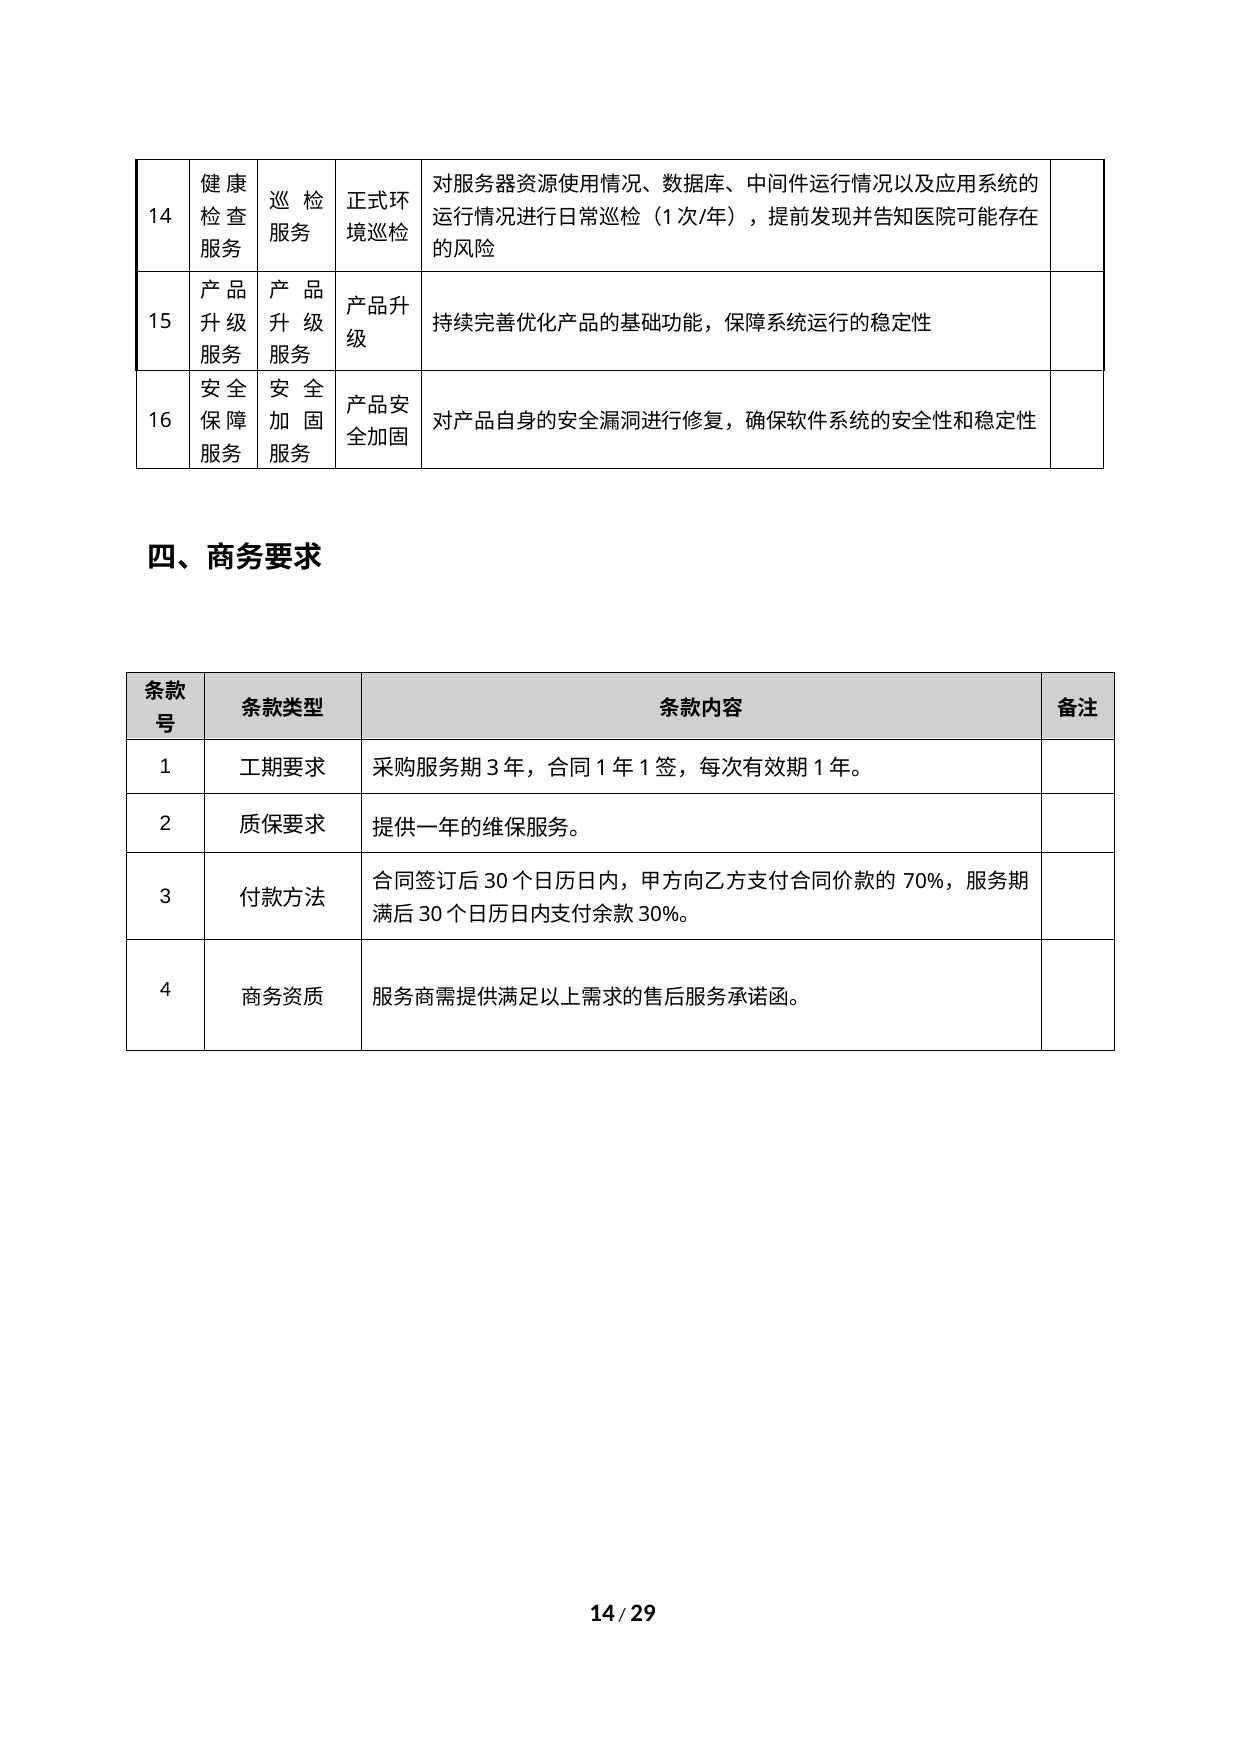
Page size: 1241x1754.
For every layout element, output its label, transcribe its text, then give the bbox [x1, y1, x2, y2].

table_cell 健康检查服务 [190, 160, 257, 271]
table_cell 3 [127, 853, 204, 939]
table_cell 安全保障服务 [190, 371, 257, 468]
table_cell 质保要求 [205, 794, 361, 852]
table_cell [1042, 794, 1114, 852]
table_cell 安全加固服务 [258, 371, 335, 468]
table_cell 产品升级服务 [258, 272, 335, 369]
table_cell 合同签订后30个日历日内，甲方向乙方支付合同价款的70%，服务期满后30个日历日内支付余款30%。 [362, 853, 1041, 939]
table_cell [1051, 160, 1103, 271]
table_cell 2 [127, 794, 204, 852]
table_cell 巡检服务 [258, 160, 335, 271]
table_cell 4 [127, 940, 204, 1050]
table_cell 付款方法 [205, 853, 361, 939]
table_cell 15 [138, 272, 189, 369]
table_header 条款类型 [205, 673, 361, 738]
table_cell 采购服务期3年，合同1年1签，每次有效期1年。 [362, 740, 1041, 792]
table_cell 工期要求 [205, 740, 361, 792]
table_cell 1 [127, 740, 204, 792]
table_cell [1042, 853, 1114, 939]
table_cell 产品升级服务 [190, 272, 257, 369]
table_cell 服务商需提供满足以上需求的售后服务承诺函。 [362, 940, 1041, 1050]
table_cell 对服务器资源使用情况、数据库、中间件运行情况以及应用系统的运行情况进行日常巡检（1次/年），提前发现并告知医院可能存在的风险 [422, 160, 1050, 271]
table_header 条款号 [127, 673, 204, 738]
table_cell 提供一年的维保服务。 [362, 794, 1041, 852]
table_cell 16 [137, 371, 189, 468]
table_cell [1042, 940, 1114, 1050]
table_cell 对产品自身的安全漏洞进行修复，确保软件系统的安全性和稳定性 [422, 371, 1050, 468]
table_cell [1042, 740, 1114, 792]
list 四、商务要求 [148, 523, 1092, 588]
table_cell 正式环境巡检 [336, 160, 421, 271]
table_cell 持续完善优化产品的基础功能，保障系统运行的稳定性 [422, 272, 1050, 369]
table_cell 商务资质 [205, 940, 361, 1050]
table_header 备注 [1042, 673, 1114, 738]
table_cell [1051, 272, 1103, 369]
table_header 条款内容 [362, 673, 1041, 738]
table_cell [1051, 370, 1103, 468]
table_cell 14 [138, 160, 189, 271]
table_cell 产品升级 [336, 272, 421, 369]
table_cell 产品安全加固 [336, 371, 421, 468]
